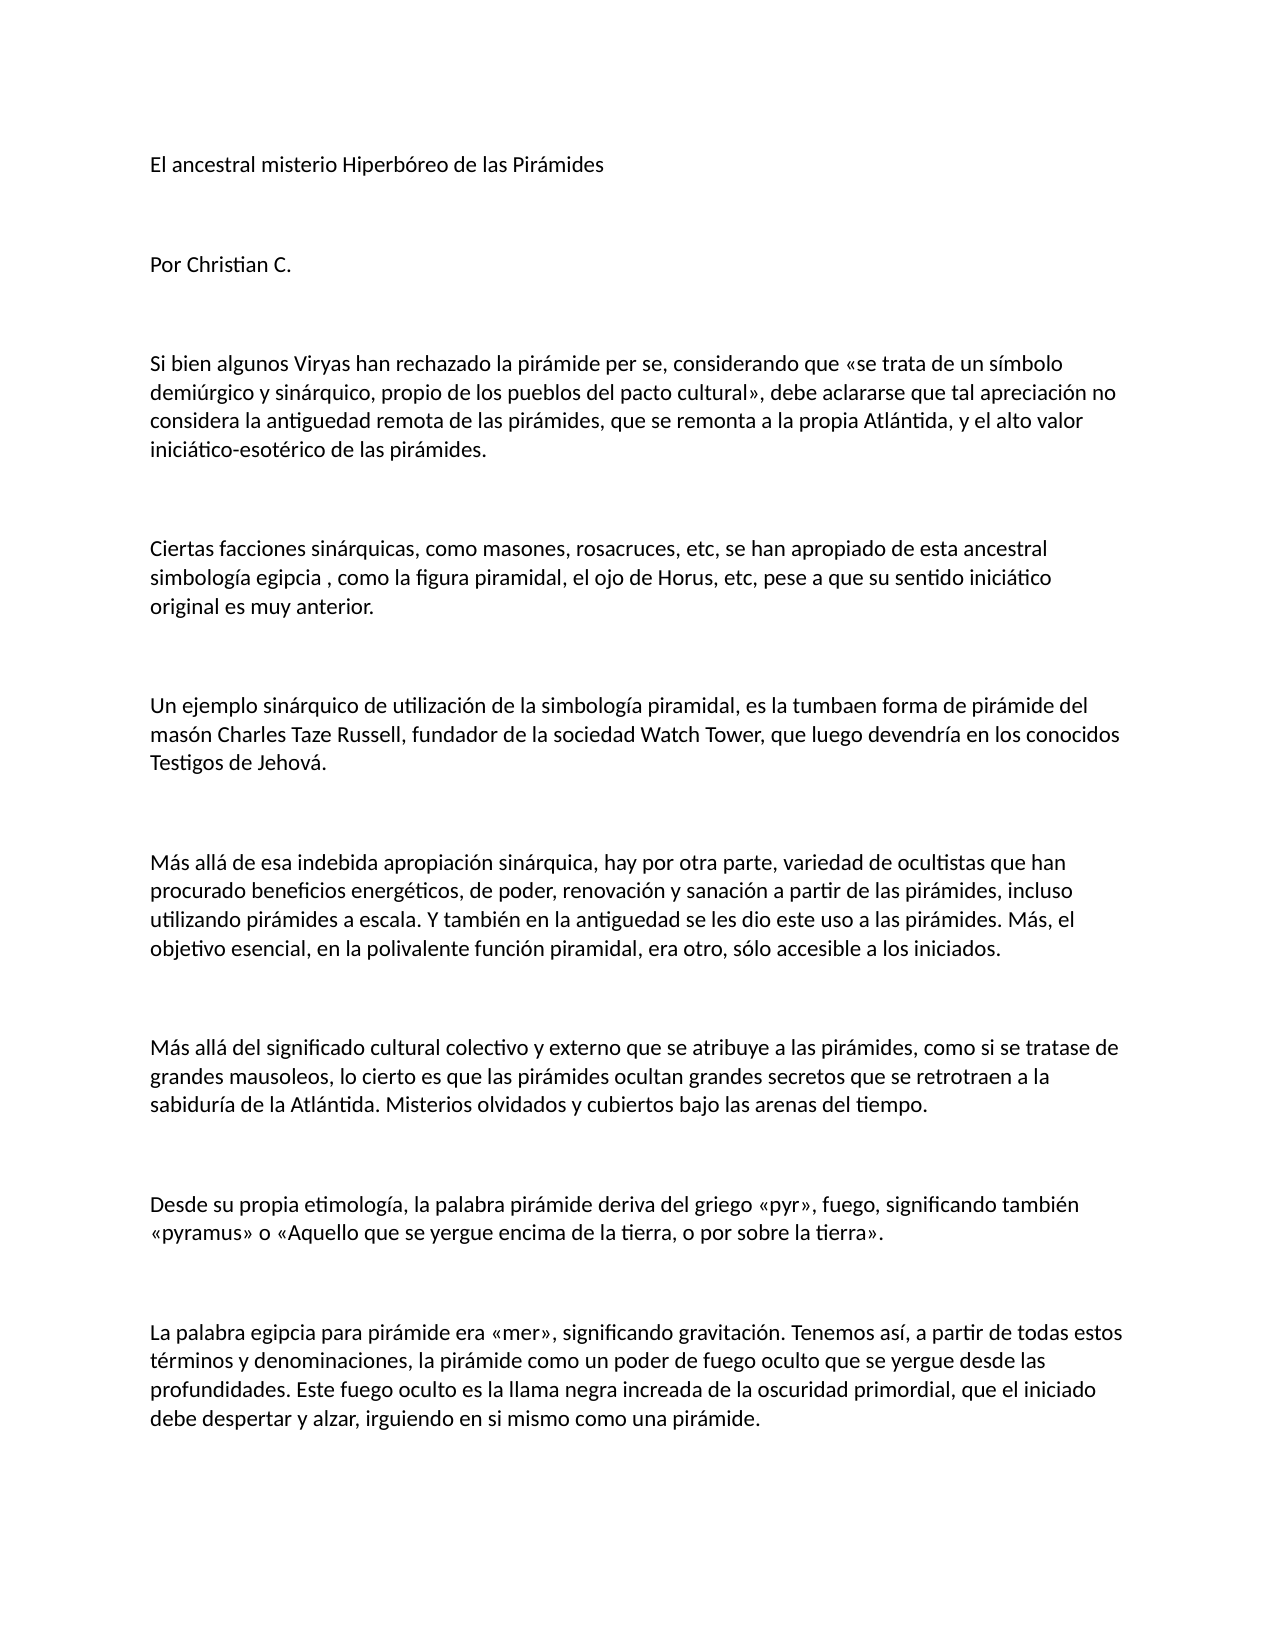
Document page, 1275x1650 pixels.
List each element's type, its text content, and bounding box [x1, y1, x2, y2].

text Desde su propia etimología, la palabra pirámide deriva del griego «pyr», fuego, significando también «pyramus» o «Aquello que se yergue encima de la tierra, o por sobre la tierra». [150, 1189, 1125, 1247]
text Si bien algunos Viryas han rechazado la pirámide per se, considerando que «se trata de un símbolo demiúrgico y sinárquico, propio de los pueblos del pacto cultural», debe aclararse que tal apreciación no considera la antiguedad remota de las pirámides, que se remonta a la propia Atlántida, y el alto valor iniciático-esotérico de las pirámides. [150, 348, 1125, 463]
text La palabra egipcia para pirámide era «mer», significando gravitación. Tenemos así, a partir de todas estos términos y denominaciones, la pirámide como un poder de fuego oculto que se yergue desde las profundidades. Este fuego oculto es la llama negra increada de la oscuridad primordial, que el iniciado debe despertar y alzar, irguiendo en si mismo como una pirámide. [150, 1317, 1125, 1432]
text Ciertas facciones sinárquicas, como masones, rosacruces, etc, se han apropiado de esta ancestral simbología egipcia , como la figura piramidal, el ojo de Horus, etc, pese a que su sentido iniciático original es muy anterior. [150, 534, 1125, 620]
text Más allá de esa indebida apropiación sinárquica, hay por otra parte, variedad de ocultistas que han procurado beneficios energéticos, de poder, renovación y sanación a partir de las pirámides, incluso utilizando pirámides a escala. Y también en la antiguedad se les dio este uso a las pirámides. Más, el objetivo esencial, en la polivalente función piramidal, era otro, sólo accesible a los iniciados. [150, 847, 1125, 962]
text Un ejemplo sinárquico de utilización de la simbología piramidal, es la tumbaen forma de pirámide del masón Charles Taze Russell, fundador de la sociedad Watch Tower, que luego devendría en los conocidos Testigos de Jehová. [150, 690, 1125, 777]
text El ancestral misterio Hiperbóreo de las Pirámides [150, 150, 1125, 179]
text Más allá del significado cultural colectivo y externo que se atribuye a las pirámides, como si se tratase de grandes mausoleos, lo cierto es que las pirámides ocultan grandes secretos que se retrotraen a la sabiduría de la Atlántida. Misterios olvidados y cubiertos bajo las arenas del tiempo. [150, 1032, 1125, 1119]
text Por Christian C. [150, 249, 1125, 278]
